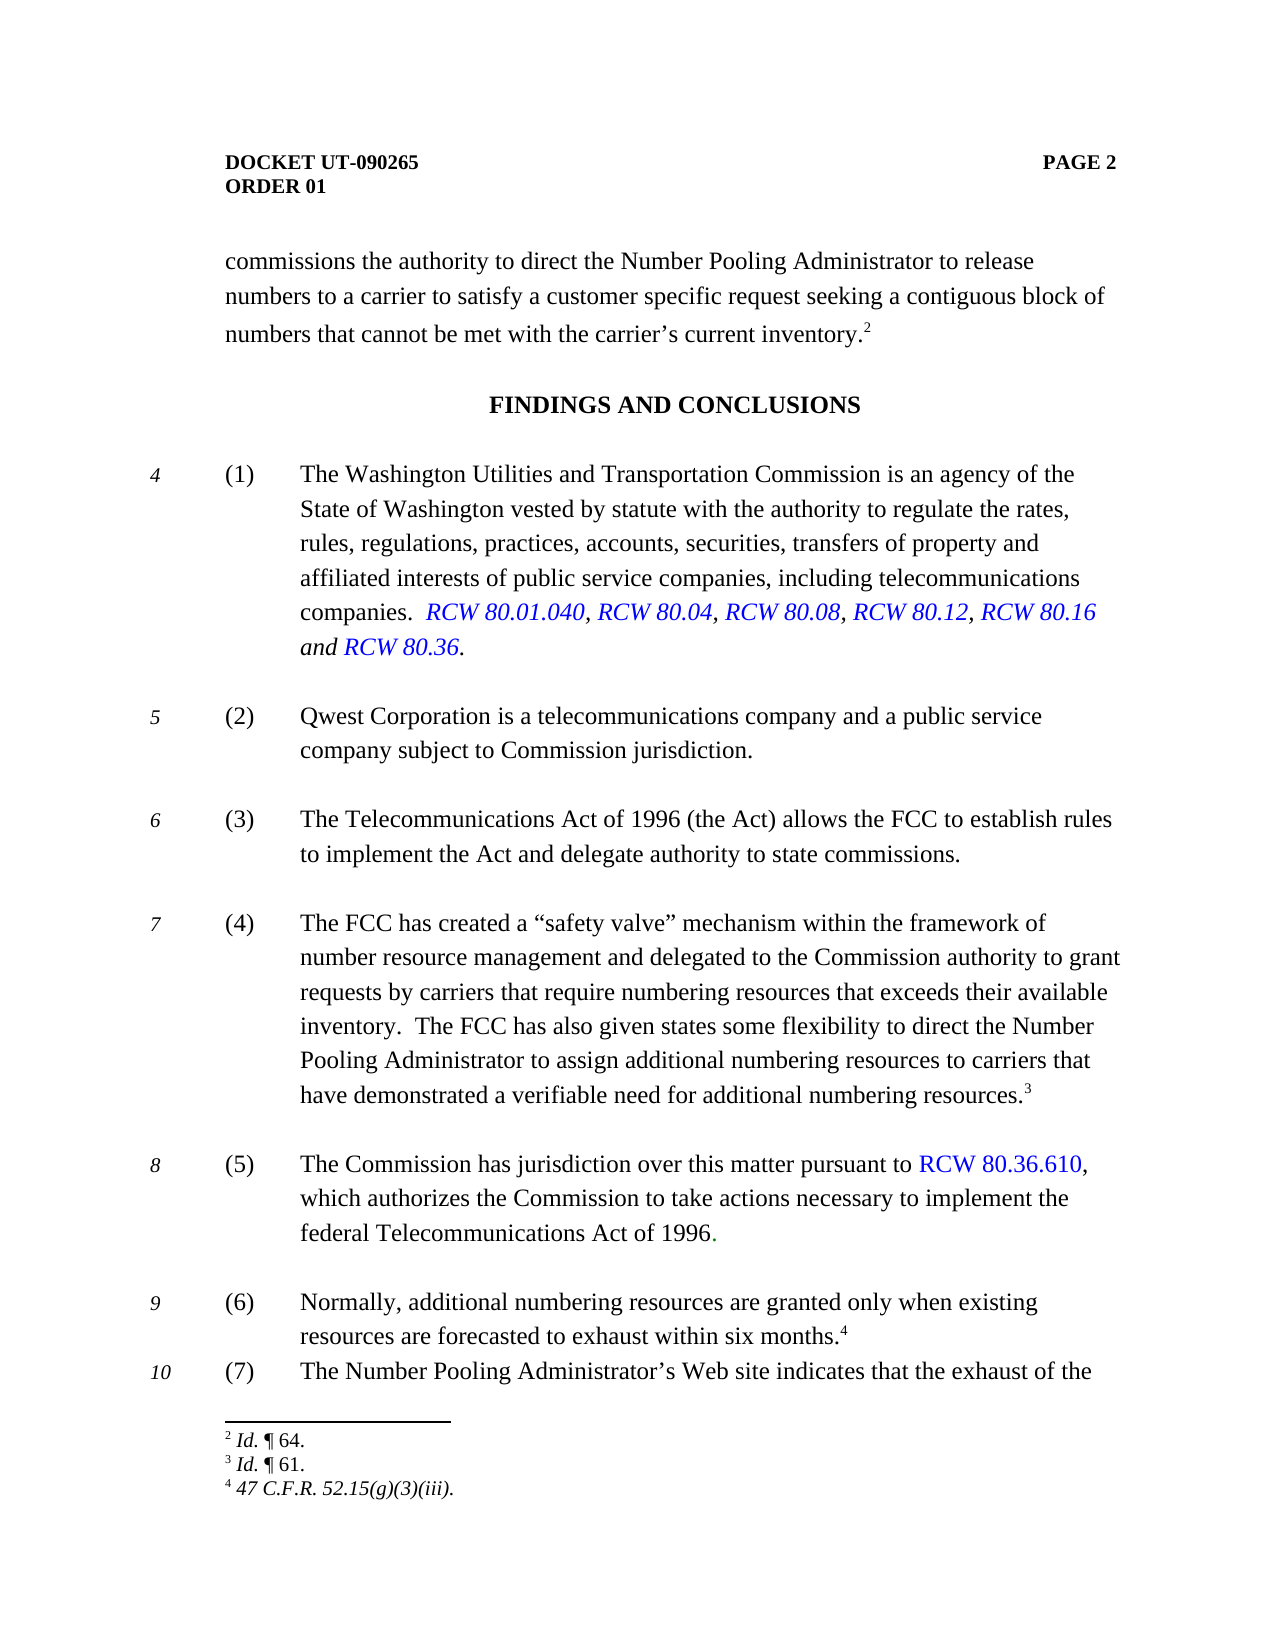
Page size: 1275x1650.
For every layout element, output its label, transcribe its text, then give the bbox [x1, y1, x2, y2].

list (5) The Commission has jurisdiction over this matter pursuant to RCW 80.36.610, which authorizes the Commission to take actions necessary to implement the federal Telecommunications Act of 1996. [150, 1149, 1125, 1247]
list (2) Qwest Corporation is a telecommunications company and a public service company subject to Commission jurisdiction. [150, 701, 1125, 764]
list (1) The Washington Utilities and Transportation Commission is an agency of the State of Washington vested by statute with the authority to regulate the rates, rules, regulations, practices, accounts, securities, transfers of property and affiliated interests of public service companies, including telecommunications companies. RCW 80.01.040, RCW 80.04, RCW 80.08, RCW 80.12, RCW 80.16 and RCW 80.36. [150, 459, 1125, 661]
list (3) The Telecommunications Act of 1996 (the Act) allows the FCC to establish rules to implement the Act and delegate authority to state commissions. [150, 804, 1125, 867]
subtitle FINDINGS AND CONCLUSIONS [225, 391, 1125, 419]
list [150, 1356, 1125, 1385]
list (4) The FCC has created a “safety valve” mechanism within the framework of number resource management and delegated to the Commission authority to grant requests by carriers that require numbering resources that exceeds their available inventory. The FCC has also given states some flexibility to direct the Number Pooling Administrator to assign additional numbering resources to carriers that have demonstrated a verifiable need for additional numbering resources. [150, 908, 1125, 1109]
list (6) Normally, additional numbering resources are granted only when existing resources are forecasted to exhaust within six months. [150, 1287, 1125, 1350]
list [150, 246, 1125, 349]
